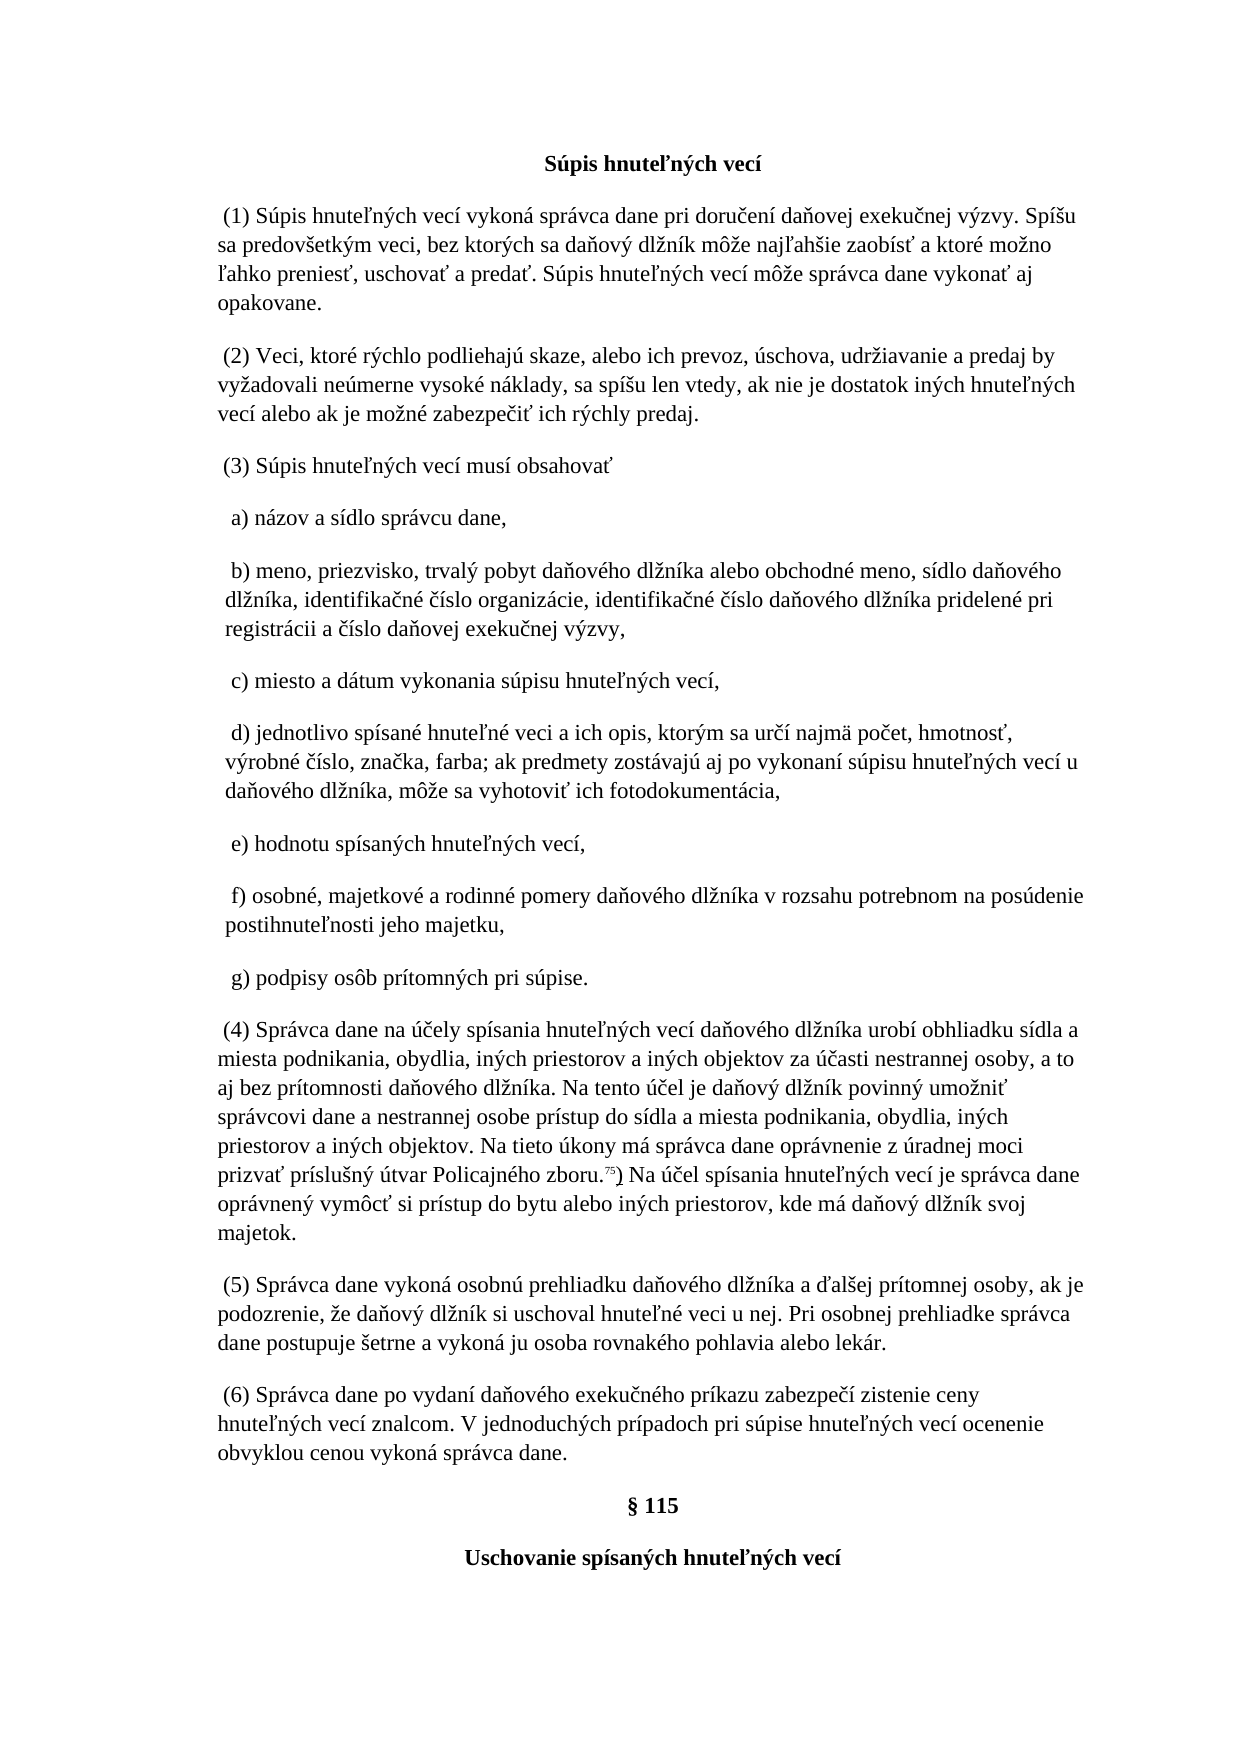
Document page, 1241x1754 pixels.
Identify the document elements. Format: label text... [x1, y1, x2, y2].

text e) hodnotu spísaných hnuteľných vecí, [225, 830, 1090, 856]
text (5) Správca dane vykoná osobnú prehliadku daňového dlžníka a ďalšej prítomnej osoby, ak je podozrenie, že daňový dlžník si uschoval hnuteľné veci u nej. Pri osobnej prehliadke správca dane postupuje šetrne a vykoná ju osoba rovnakého pohlavia alebo lekár. [217, 1271, 1090, 1355]
text (4) Správca dane na účely spísania hnuteľných vecí daňového dlžníka urobí obhliadku sídla a miesta podnikania, obydlia, iných priestorov a iných objektov za účasti nestrannej osoby, a to aj bez prítomnosti daňového dlžníka. Na tento účel je daňový dlžník povinný umožniť správcovi dane a nestrannej osobe prístup do sídla a miesta podnikania, obydlia, iných priestorov a iných objektov. Na tieto úkony má správca dane oprávnenie z úradnej moci prizvať príslušný útvar Policajného zboru.75) Na účel spísania hnuteľných vecí je správca dane oprávnený vymôcť si prístup do bytu alebo iných priestorov, kde má daňový dlžník svoj majetok. [217, 1016, 1090, 1245]
text a) názov a sídlo správcu dane, [225, 504, 1090, 531]
text (3) Súpis hnuteľných vecí musí obsahovať [217, 452, 1090, 478]
text c) miesto a dátum vykonania súpisu hnuteľných vecí, [225, 667, 1090, 693]
text Uschovanie spísaných hnuteľných vecí [209, 1544, 1090, 1570]
text (6) Správca dane po vydaní daňového exekučného príkazu zabezpečí zistenie ceny hnuteľných vecí znalcom. V jednoduchých prípadoch pri súpise hnuteľných vecí ocenenie obvyklou cenou vykoná správca dane. [217, 1381, 1090, 1466]
text § 115 [209, 1492, 1090, 1518]
text Súpis hnuteľných vecí [209, 150, 1090, 176]
text (1) Súpis hnuteľných vecí vykoná správca dane pri doručení daňovej exekučnej výzvy. Spíšu sa predovšetkým veci, bez ktorých sa daňový dlžník môže najľahšie zaobísť a ktoré možno ľahko preniesť, uschovať a predať. Súpis hnuteľných vecí môže správca dane vykonať aj opakovane. [217, 202, 1090, 316]
text f) osobné, majetkové a rodinné pomery daňového dlžníka v rozsahu potrebnom na posúdenie postihnuteľnosti jeho majetku, [225, 882, 1090, 937]
text b) meno, priezvisko, trvalý pobyt daňového dlžníka alebo obchodné meno, sídlo daňového dlžníka, identifikačné číslo organizácie, identifikačné číslo daňového dlžníka pridelené pri registrácii a číslo daňovej exekučnej výzvy, [225, 557, 1090, 641]
text g) podpisy osôb prítomných pri súpise. [225, 963, 1090, 990]
text d) jednotlivo spísané hnuteľné veci a ich opis, ktorým sa určí najmä počet, hmotnosť, výrobné číslo, značka, farba; ak predmety zostávajú aj po vykonaní súpisu hnuteľných vecí u daňového dlžníka, môže sa vyhotoviť ich fotodokumentácia, [225, 719, 1090, 804]
text (2) Veci, ktoré rýchlo podliehajú skaze, alebo ich prevoz, úschova, udržiavanie a predaj by vyžadovali neúmerne vysoké náklady, sa spíšu len vtedy, ak nie je dostatok iných hnuteľných vecí alebo ak je možné zabezpečiť ich rýchly predaj. [217, 342, 1090, 426]
